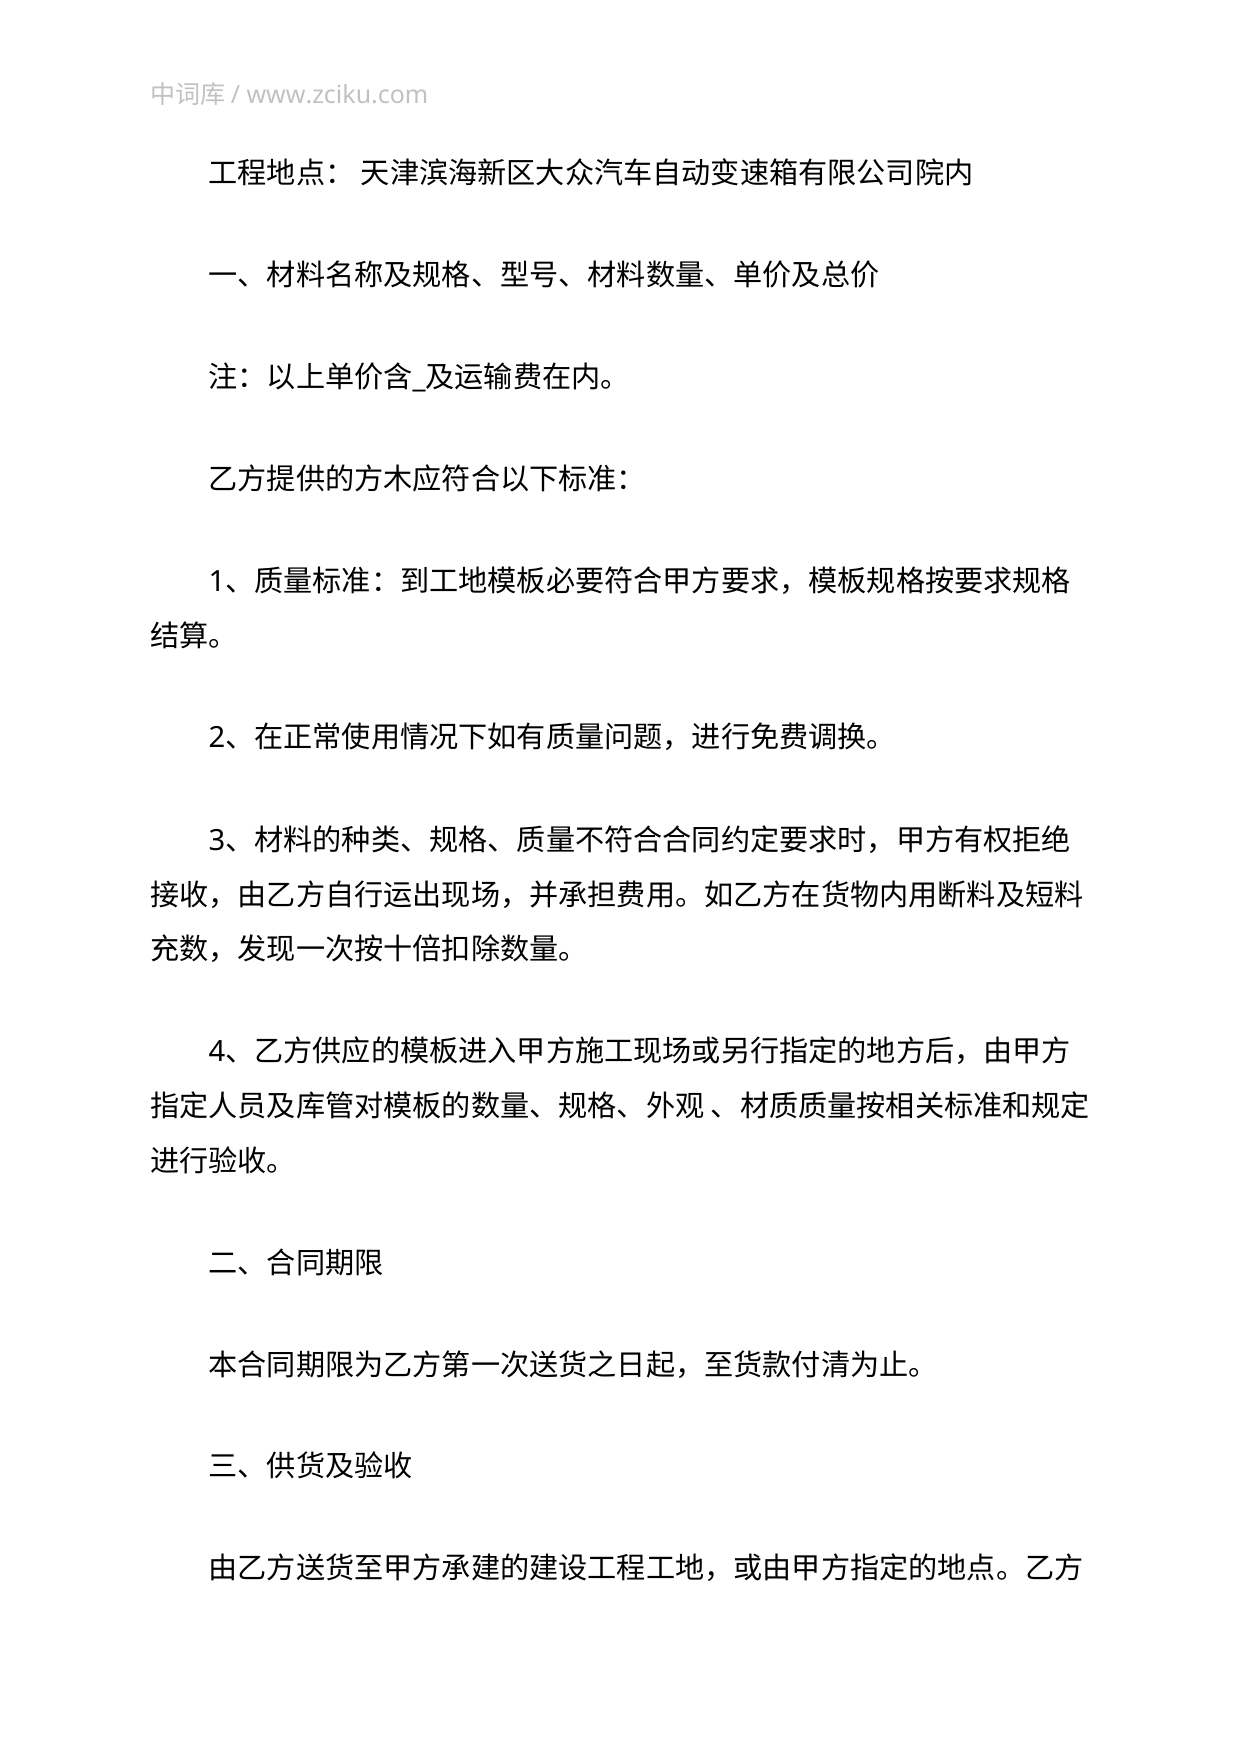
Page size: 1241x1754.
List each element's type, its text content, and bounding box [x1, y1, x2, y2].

text 2、在正常使用情况下如有质量问题，进行免费调换。 [150, 714, 1090, 756]
text 本合同期限为乙方第一次送货之日起，至货款付清为止。 [150, 1341, 1090, 1383]
text 二、合同期限 [150, 1239, 1090, 1282]
text 三、供货及验收 [150, 1443, 1090, 1485]
text 乙方提供的方木应符合以下标准： [150, 456, 1090, 498]
text 一、材料名称及规格、型号、材料数量、单价及总价 [150, 252, 1090, 294]
text 注：以上单价含_及运输费在内。 [150, 353, 1090, 396]
text 4、乙方供应的模板进入甲方施工现场或另行指定的地方后，由甲方指定人员及库管对模板的数量、规格、外观 、材质质量按相关标准和规定进行验收。 [150, 1028, 1090, 1180]
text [150, 1545, 1090, 1587]
text 1、质量标准：到工地模板必要符合甲方要求，模板规格按要求规格结算。 [150, 557, 1090, 654]
text 3、材料的种类、规格、质量不符合合同约定要求时，甲方有权拒绝接收，由乙方自行运出现场，并承担费用。如乙方在货物内用断料及短料充数，发现一次按十倍扣除数量。 [150, 816, 1090, 968]
text 工程地点： 天津滨海新区大众汽车自动变速箱有限公司院内 [150, 150, 1090, 192]
